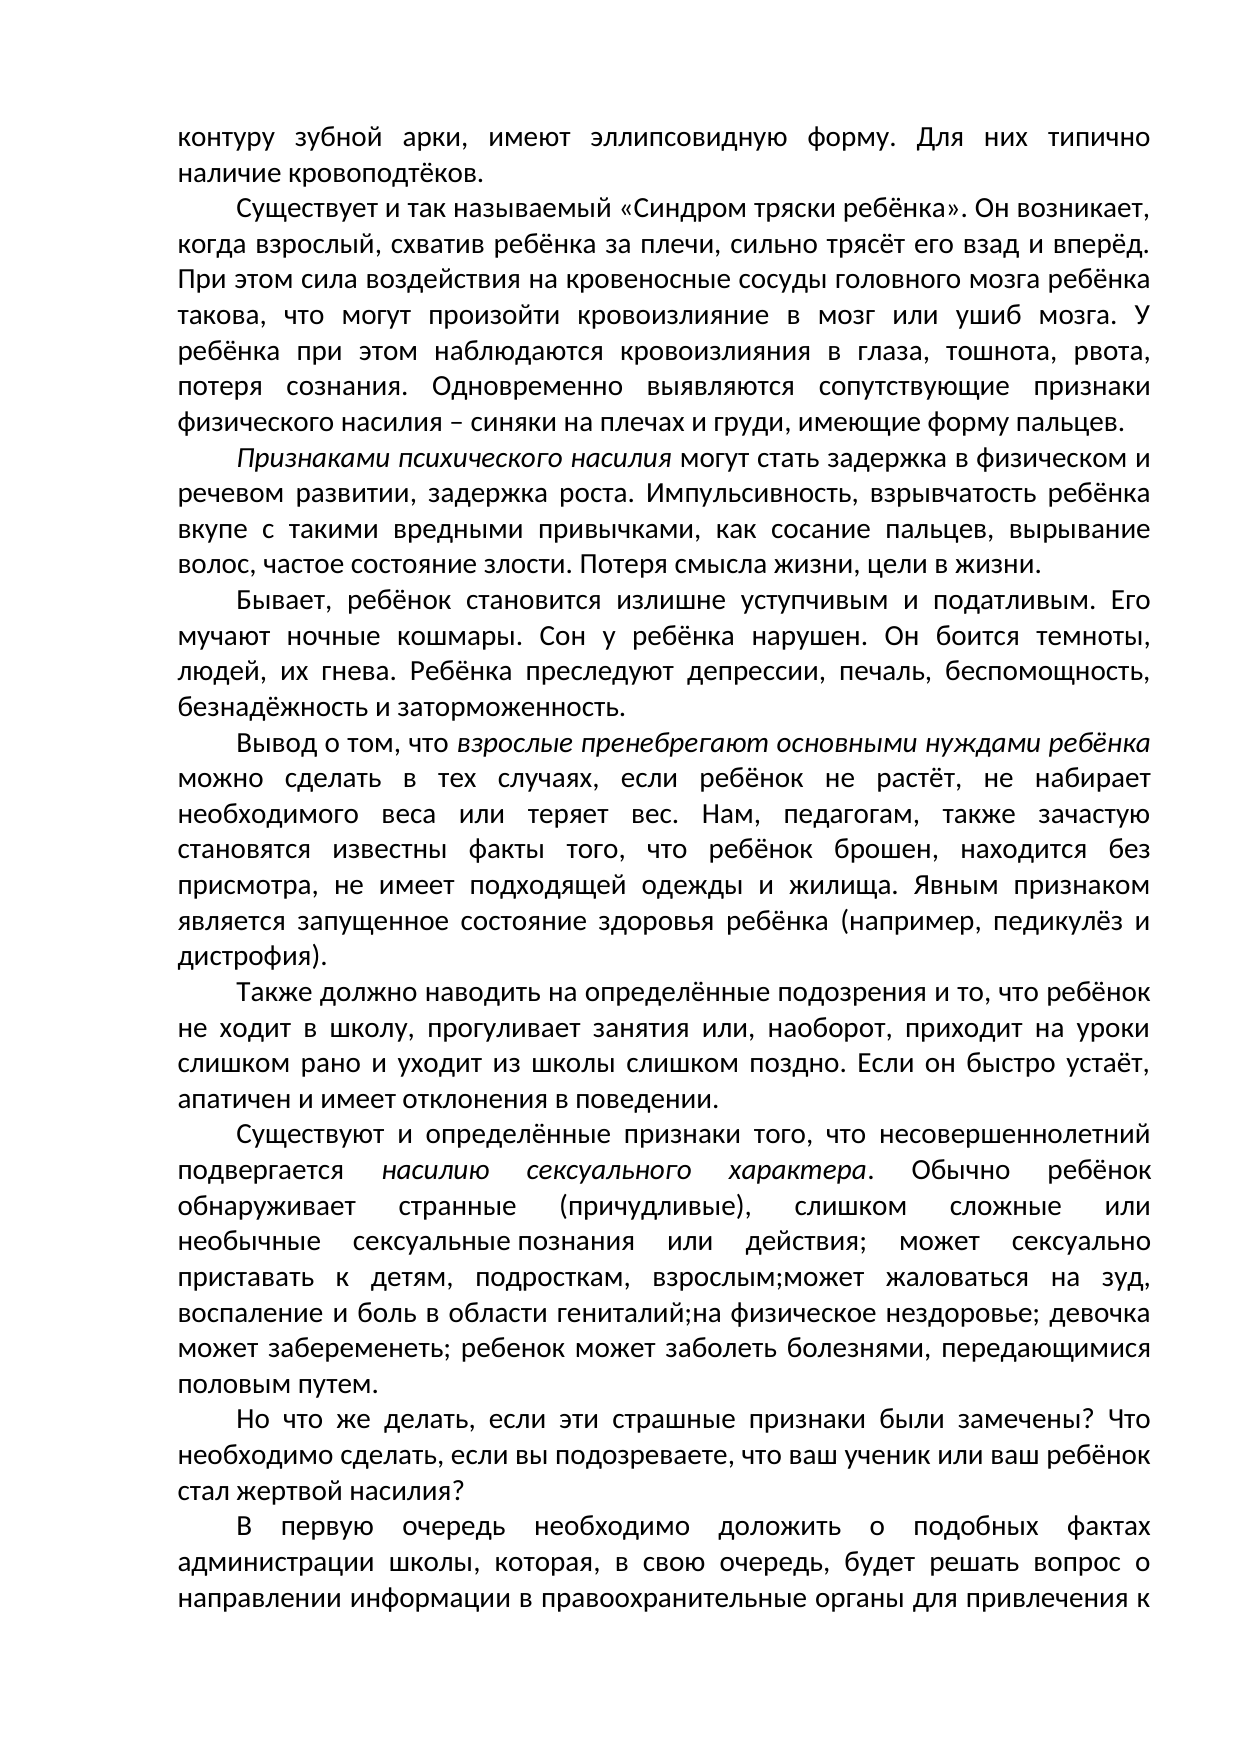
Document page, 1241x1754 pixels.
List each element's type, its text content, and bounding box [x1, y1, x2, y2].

text Признаками психического насилия могут стать задержка в физическом и речевом развитии, задержка роста. Импульсивность, взрывчатость ребёнка вкупе с такими вредными привычками, как сосание пальцев, вырывание волос, частое состояние злости. Потеря смысла жизни, цели в жизни. [177, 439, 1152, 581]
text Также должно наводить на определённые подозрения и то, что ребёнок не ходит в школу, прогуливает занятия или, наоборот, приходит на уроки слишком рано и уходит из школы слишком поздно. Если он быстро устаёт, апатичен и имеет отклонения в поведении. [177, 973, 1152, 1116]
text Но что же делать, если эти страшные признаки были замечены? Что необходимо сделать, если вы подозреваете, что ваш ученик или ваш ребёнок стал жертвой насилия? [177, 1401, 1152, 1507]
text Бывает, ребёнок становится излишне уступчивым и податливым. Его мучают ночные кошмары. Сон у ребёнка нарушен. Он боится темноты, людей, их гнева. Ребёнка преследуют депрессии, печаль, беспомощность, безнадёжность и заторможенность. [177, 581, 1152, 724]
text Существует и так называемый «Синдром тряски ребёнка». Он возникает, когда взрослый, схватив ребёнка за плечи, сильно трясёт его взад и вперёд. При этом сила воздействия на кровеносные сосуды головного мозга ребёнка такова, что могут произойти кровоизлияние в мозг или ушиб мозга. У ребёнка при этом наблюдаются кровоизлияния в глаза, тошнота, рвота, потеря сознания. Одновременно выявляются сопутствующие признаки физического насилия – синяки на плечах и груди, имеющие форму пальцев. [177, 189, 1152, 439]
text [177, 118, 1152, 189]
text Вывод о том, что взрослые пренебрегают основными нуждами ребёнка можно сделать в тех случаях, если ребёнок не растёт, не набирает необходимого веса или теряет вес. Нам, педагогам, также зачастую становятся известны факты того, что ребёнок брошен, находится без присмотра, не имеет подходящей одежды и жилища. Явным признаком является запущенное состояние здоровья ребёнка (например, педикулёз и дистрофия). [177, 724, 1152, 973]
text Существуют и определённые признаки того, что несовершеннолетний подвергается насилию сексуального характера. Обычно ребёнок обнаруживает странные (причудливые), слишком сложные или необычные сексуальные познания или действия; может сексуально приставать к детям, подросткам, взрослым;может жаловаться на зуд, воспаление и боль в области гениталий;на физическое нездоровье; девочка может забеременеть; ребенок может заболеть болезнями, передающимися половым путем. [177, 1116, 1152, 1401]
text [177, 1507, 1152, 1614]
